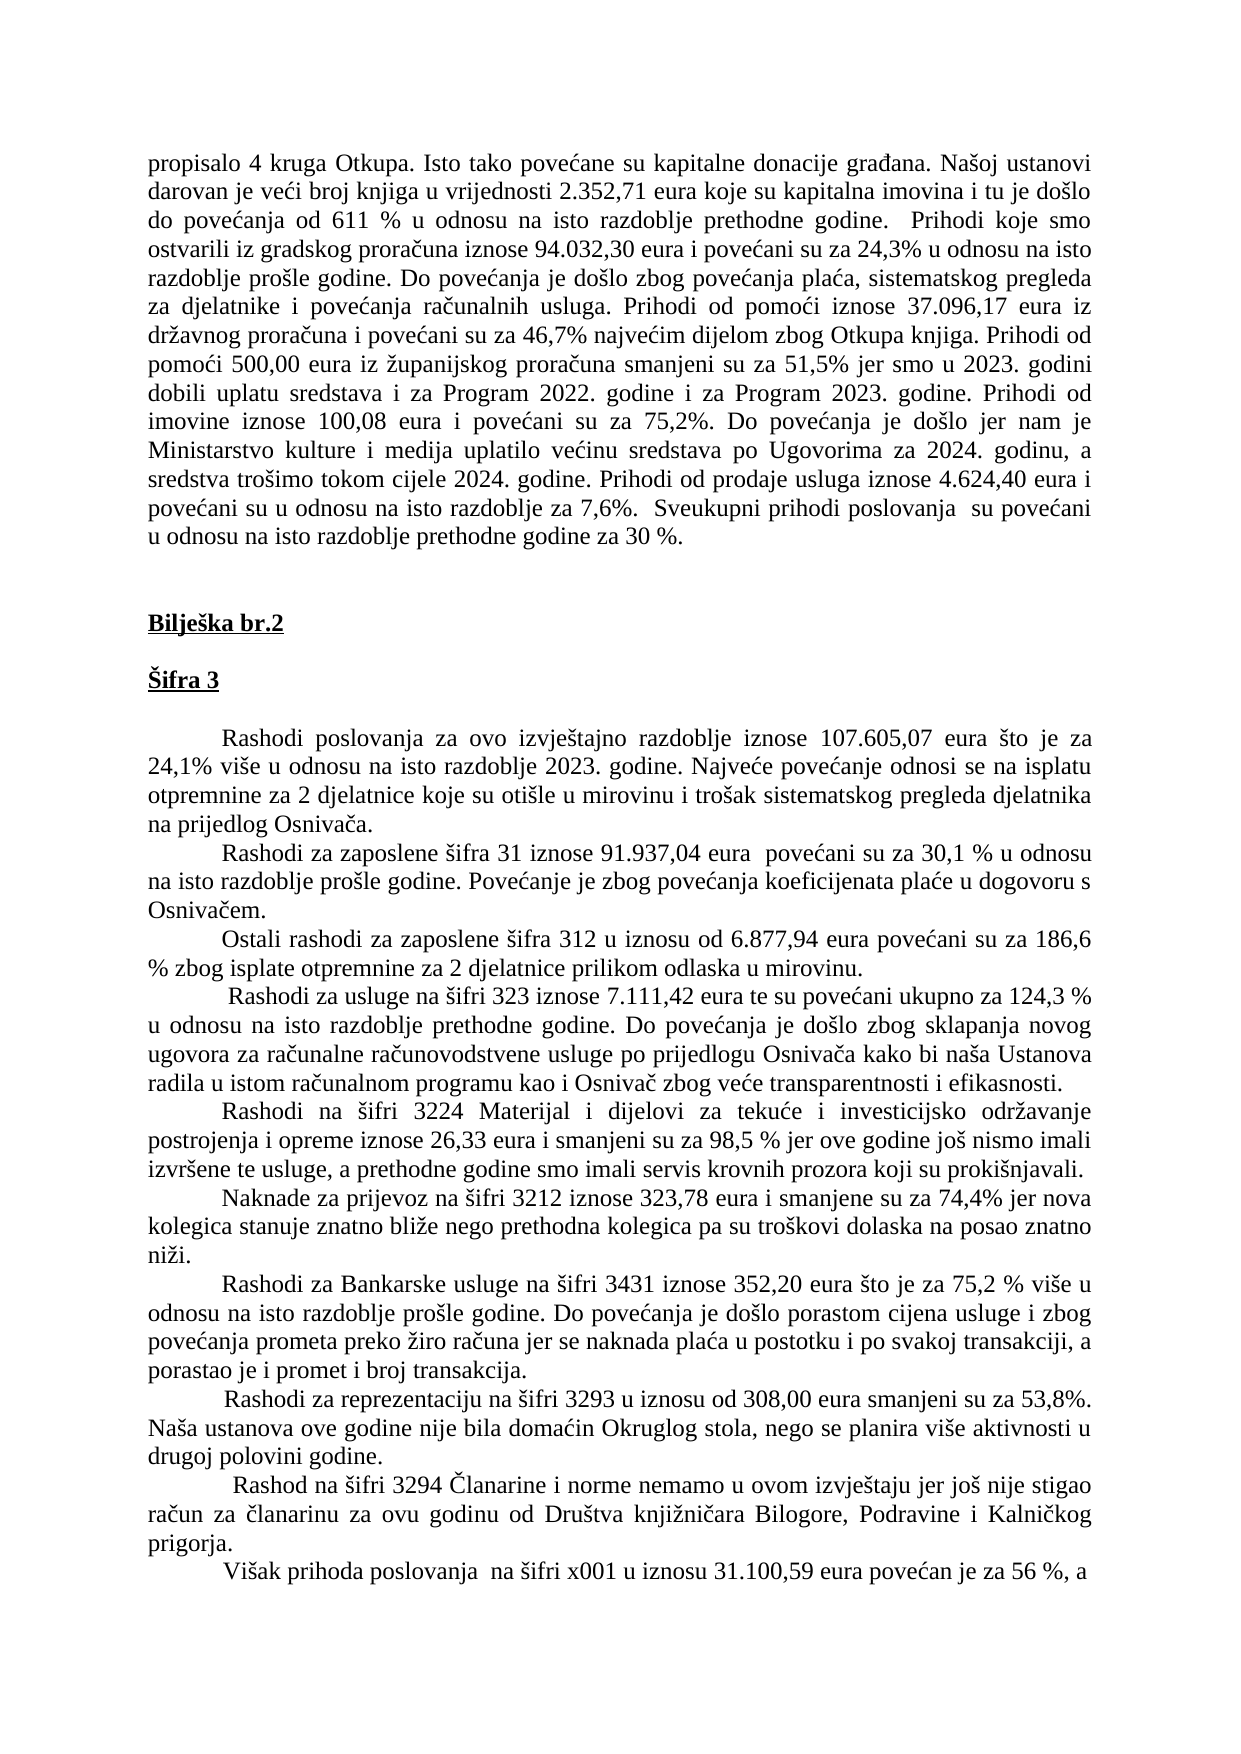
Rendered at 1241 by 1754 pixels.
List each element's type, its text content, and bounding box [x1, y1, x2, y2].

text Rashodi za zaposlene šifra 31 iznose 91.937,04 eura povećani su za 30,1 % u odnosu na isto razdoblje prošle godine. Povećanje je zbog povećanja koeficijenata plaće u dogovoru s Osnivačem. [148, 838, 1093, 924]
text Naknade za prijevoz na šifri 3212 iznose 323,78 eura i smanjene su za 74,4% jer nova kolegica stanuje znatno bliže nego prethodna kolegica pa su troškovi dolaska na posao znatno niži. [148, 1183, 1093, 1269]
text Bilješka br.2 [148, 608, 1093, 636]
text Rashodi za reprezentaciju na šifri 3293 u iznosu od 308,00 eura smanjeni su za 53,8%. Naša ustanova ove godine nije bila domaćin Okruglog stola, nego se planira više aktivnosti u drugoj polovini godine. [148, 1384, 1093, 1470]
text Rashod na šifri 3294 Članarine i norme nemamo u ovom izvještaju jer još nije stigao račun za članarinu za ovu godinu od Društva knjižničara Bilogore, Podravine i Kalničkog prigorja. [148, 1470, 1093, 1556]
text Rashodi na šifri 3224 Materijal i dijelovi za tekuće i investicijsko održavanje postrojenja i opreme iznose 26,33 eura i smanjeni su za 98,5 % jer ove godine još nismo imali izvršene te usluge, a prethodne godine smo imali servis krovnih prozora koji su prokišnjavali. [148, 1096, 1093, 1183]
text Ostali rashodi za zaposlene šifra 312 u iznosu od 6.877,94 eura povećani su za 186,6 % zbog isplate otpremnine za 2 djelatnice prilikom odlaska u mirovinu. [148, 924, 1093, 981]
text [148, 148, 1093, 550]
text Rashodi za usluge na šifri 323 iznose 7.111,42 eura te su povećani ukupno za 124,3 % u odnosu na isto razdoblje prethodne godine. Do povećanja je došlo zbog sklapanja novog ugovora za računalne računovodstvene usluge po prijedlogu Osnivača kako bi naša Ustanova radila u istom računalnom programu kao i Osnivač zbog veće transparentnosti i efikasnosti. [148, 981, 1093, 1096]
text Rashodi poslovanja za ovo izvještajno razdoblje iznose 107.605,07 eura što je za 24,1% više u odnosu na isto razdoblje 2023. godine. Najveće povećanje odnosi se na isplatu otpremnine za 2 djelatnice koje su otišle u mirovinu i trošak sistematskog pregleda djelatnika na prijedlog Osnivača. [148, 723, 1093, 838]
text Višak prihoda poslovanja na šifri x001 u iznosu 31.100,59 eura povećan je za 56 %, a [148, 1556, 1093, 1585]
text Šifra 3 [148, 665, 1093, 694]
text Rashodi za Bankarske usluge na šifri 3431 iznose 352,20 eura što je za 75,2 % više u odnosu na isto razdoblje prošle godine. Do povećanja je došlo porastom cijena usluge i zbog povećanja prometa preko žiro računa jer se naknada plaća u postotku i po svakoj transakciji, a porastao je i promet i broj transakcija. [148, 1269, 1093, 1384]
